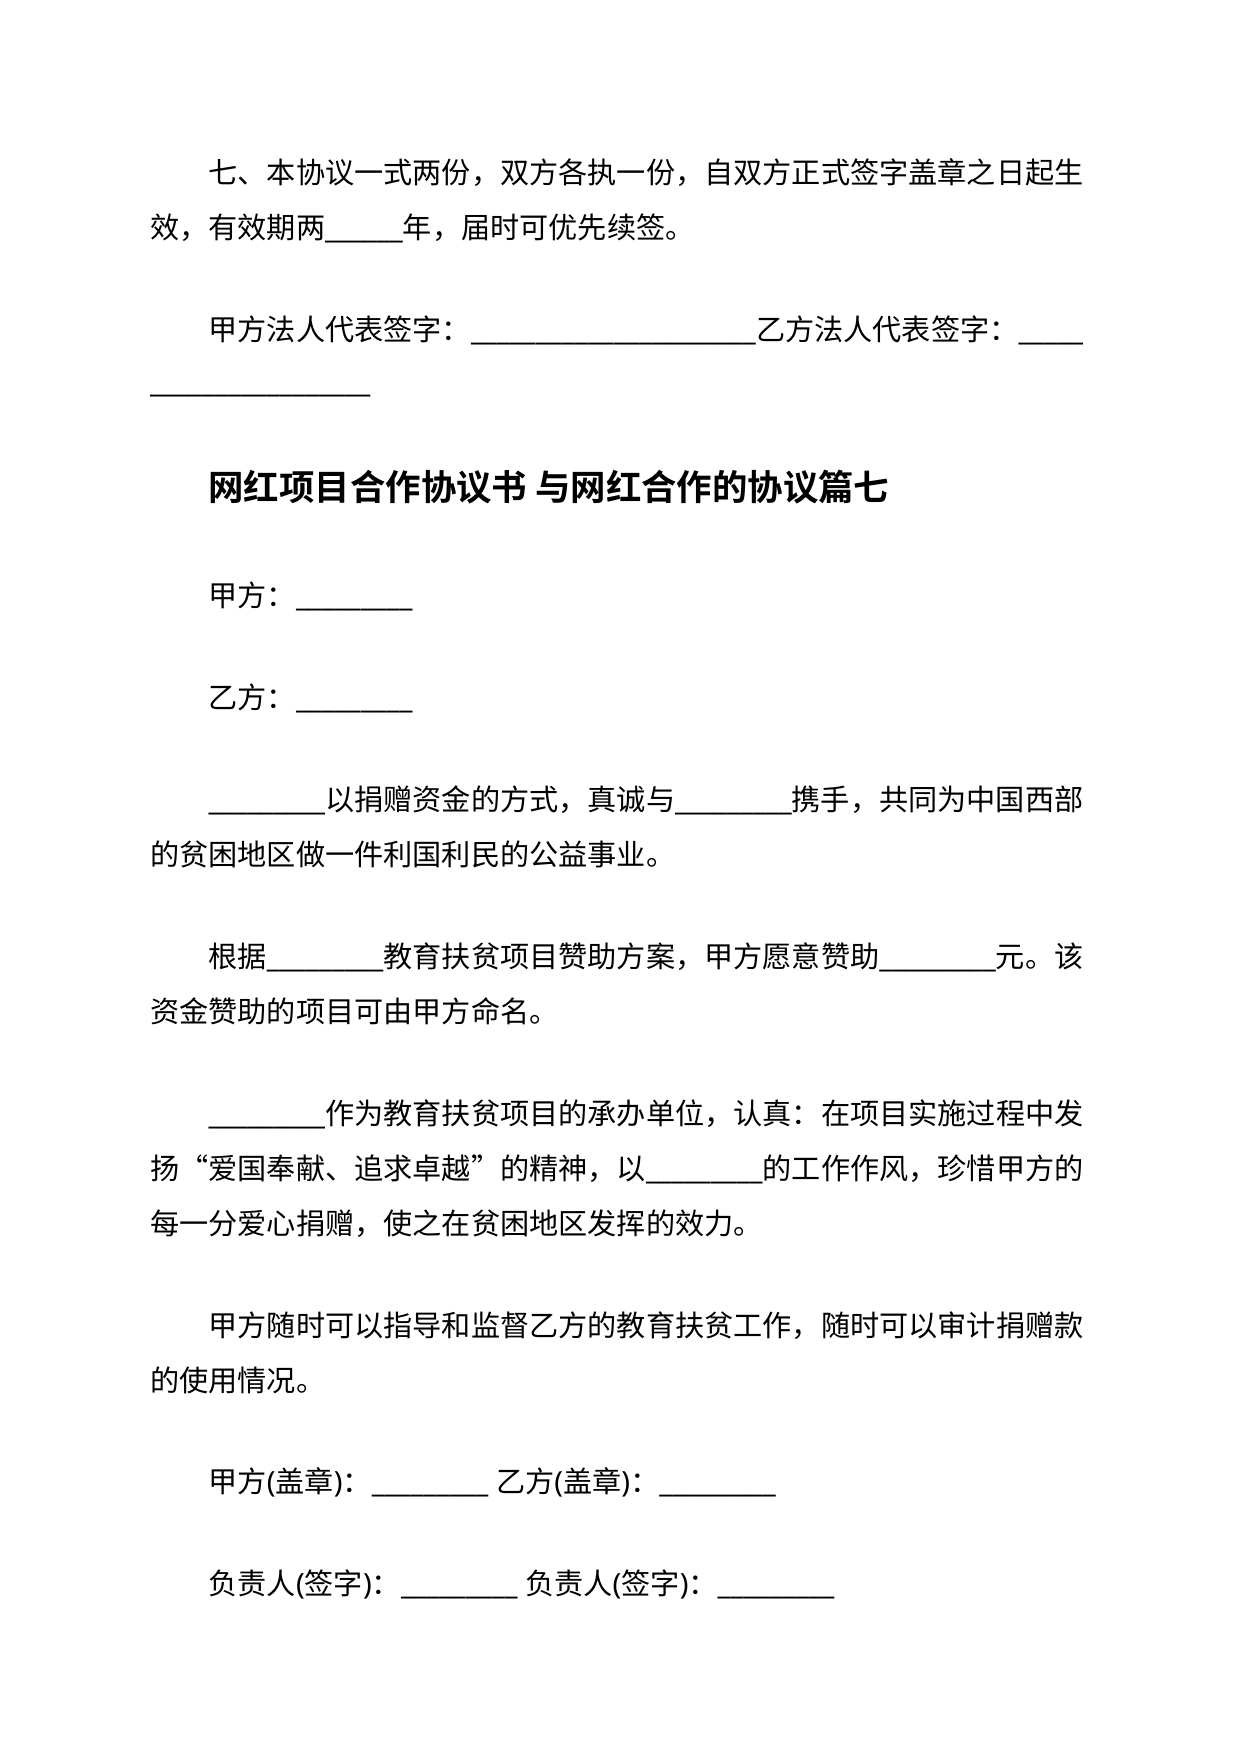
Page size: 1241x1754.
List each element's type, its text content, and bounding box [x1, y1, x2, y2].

text 七、本协议一式两份，双方各执一份，自双方正式签字盖章之日起生效，有效期两______年，届时可优先续签。 [150, 150, 1090, 247]
text 根据_________教育扶贫项目赞助方案，甲方愿意赞助_________元。该资金赞助的项目可由甲方命名。 [150, 934, 1090, 1031]
text 甲方(盖章)：_________ 乙方(盖章)：_________ [150, 1459, 1090, 1501]
text 甲方法人代表签字：______________________乙方法人代表签字：______________________ [150, 307, 1090, 401]
text 甲方：_________ [150, 573, 1090, 615]
text 乙方：_________ [150, 675, 1090, 717]
text 网红项目合作协议书 与网红合作的协议篇七 [150, 459, 1090, 511]
text 甲方随时可以指导和监督乙方的教育扶贫工作，随时可以审计捐赠款的使用情况。 [150, 1302, 1090, 1399]
text 负责人(签字)：_________ 负责人(签字)：_________ [150, 1561, 1090, 1603]
text _________作为教育扶贫项目的承办单位，认真：在项目实施过程中发扬“爱国奉献、追求卓越”的精神，以_________的工作作风，珍惜甲方的每一分爱心捐赠，使之在贫困地区发挥的效力。 [150, 1091, 1090, 1243]
text _________以捐赠资金的方式，真诚与_________携手，共同为中国西部的贫困地区做一件利国利民的公益事业。 [150, 777, 1090, 874]
